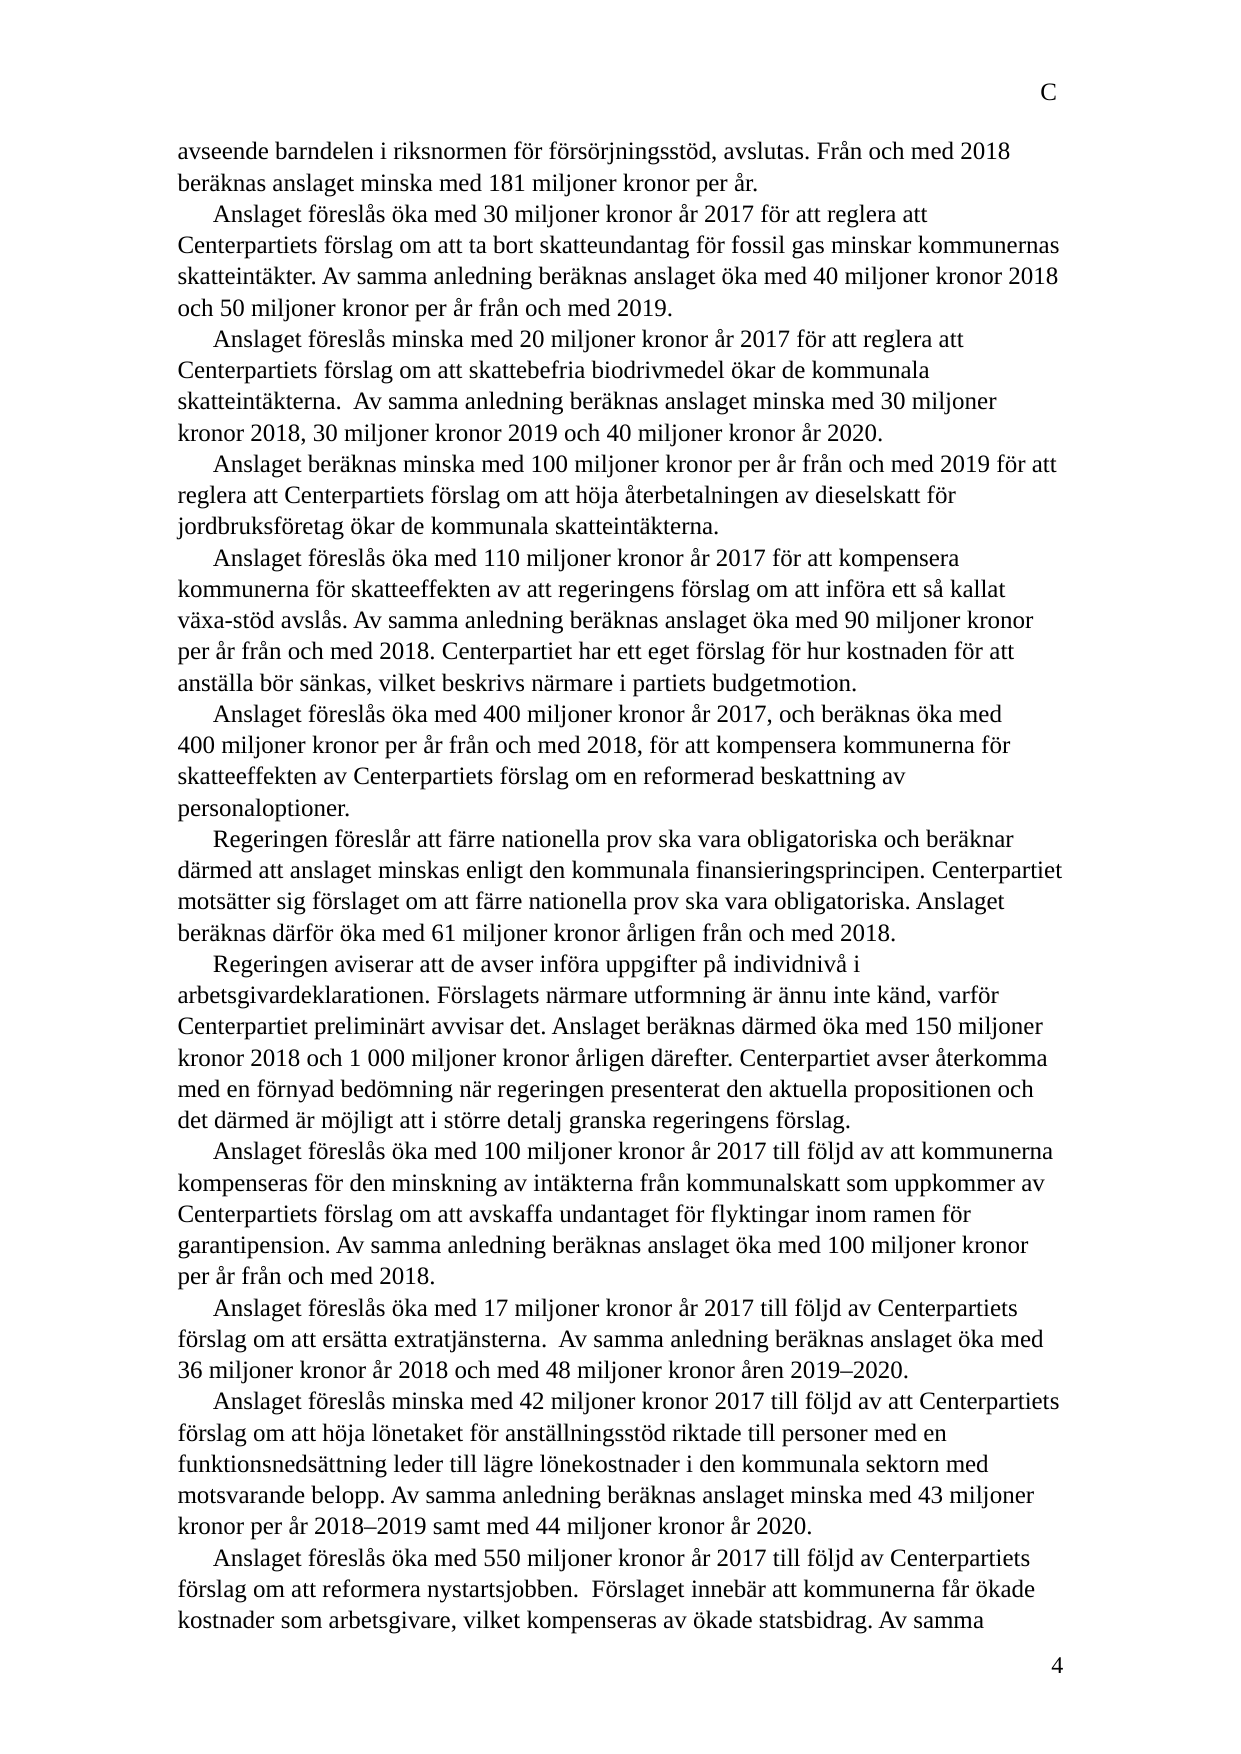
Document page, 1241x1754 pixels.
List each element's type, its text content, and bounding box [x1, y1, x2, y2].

text Anslaget föreslås öka med 30 miljoner kronor år 2017 för att reglera att Centerpartiets förslag om att ta bort skatteundantag för fossil gas minskar kommunernas skatteintäkter. Av samma anledning beräknas anslaget öka med 40 miljoner kronor 2018 och 50 miljoner kronor per år från och med 2019. [177, 196, 1063, 321]
text Regeringen föreslår att färre nationella prov ska vara obligatoriska och beräknar därmed att anslaget minskas enligt den kommunala finansieringsprincipen. Centerpartiet motsätter sig förslaget om att färre nationella prov ska vara obligatoriska. Anslaget beräknas därför öka med 61 miljoner kronor årligen från och med 2018. [177, 821, 1063, 946]
text Anslaget föreslås öka med 110 miljoner kronor år 2017 för att kompensera kommunerna för skatteeffekten av att regeringens förslag om att införa ett så kallat växa-stöd avslås. Av samma anledning beräknas anslaget öka med 90 miljoner kronor per år från och med 2018. Centerpartiet har ett eget förslag för hur kostnaden för att anställa bör sänkas, vilket beskrivs närmare i partiets budgetmotion. [177, 540, 1063, 696]
text Regeringen aviserar att de avser införa uppgifter på individnivå i arbetsgivardeklarationen. Förslagets närmare utformning är ännu inte känd, varför Centerpartiet preliminärt avvisar det. Anslaget beräknas därmed öka med 150 miljoner kronor 2018 och 1 000 miljoner kronor årligen därefter. Centerpartiet avser återkomma med en förnyad bedömning när regeringen presenterat den aktuella propositionen och det därmed är möjligt att i större detalj granska regeringens förslag. [177, 946, 1063, 1134]
text Anslaget beräknas minska med 100 miljoner kronor per år från och med 2019 för att reglera att Centerpartiets förslag om att höja återbetalningen av dieselskatt för jordbruksföretag ökar de kommunala skatteintäkterna. [177, 446, 1063, 540]
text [177, 134, 1063, 196]
text Anslaget föreslås minska med 42 miljoner kronor 2017 till följd av att Centerpartiets förslag om att höja lönetaket för anställningsstöd riktade till personer med en funktionsnedsättning leder till lägre lönekostnader i den kommunala sektorn med motsvarande belopp. Av samma anledning beräknas anslaget minska med 43 miljoner kronor per år 2018–2019 samt med 44 miljoner kronor år 2020. [177, 1384, 1063, 1540]
text Anslaget föreslås öka med 400 miljoner kronor år 2017, och beräknas öka med 400 miljoner kronor per år från och med 2018, för att kompensera kommunerna för skatteeffekten av Centerpartiets förslag om en reformerad beskattning av personaloptioner. [177, 696, 1063, 821]
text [177, 1540, 1063, 1634]
text Anslaget föreslås öka med 17 miljoner kronor år 2017 till följd av Centerpartiets förslag om att ersätta extratjänsterna. Av samma anledning beräknas anslaget öka med 36 miljoner kronor år 2018 och med 48 miljoner kronor åren 2019–2020. [177, 1290, 1063, 1384]
text Anslaget föreslås öka med 100 miljoner kronor år 2017 till följd av att kommunerna kompenseras för den minskning av intäkterna från kommunalskatt som uppkommer av Centerpartiets förslag om att avskaffa undantaget för flyktingar inom ramen för garantipension. Av samma anledning beräknas anslaget öka med 100 miljoner kronor per år från och med 2018. [177, 1134, 1063, 1290]
text Anslaget föreslås minska med 20 miljoner kronor år 2017 för att reglera att Centerpartiets förslag om att skattebefria biodrivmedel ökar de kommunala skatteintäkterna. Av samma anledning beräknas anslaget minska med 30 miljoner kronor 2018, 30 miljoner kronor 2019 och 40 miljoner kronor år 2020. [177, 321, 1063, 446]
